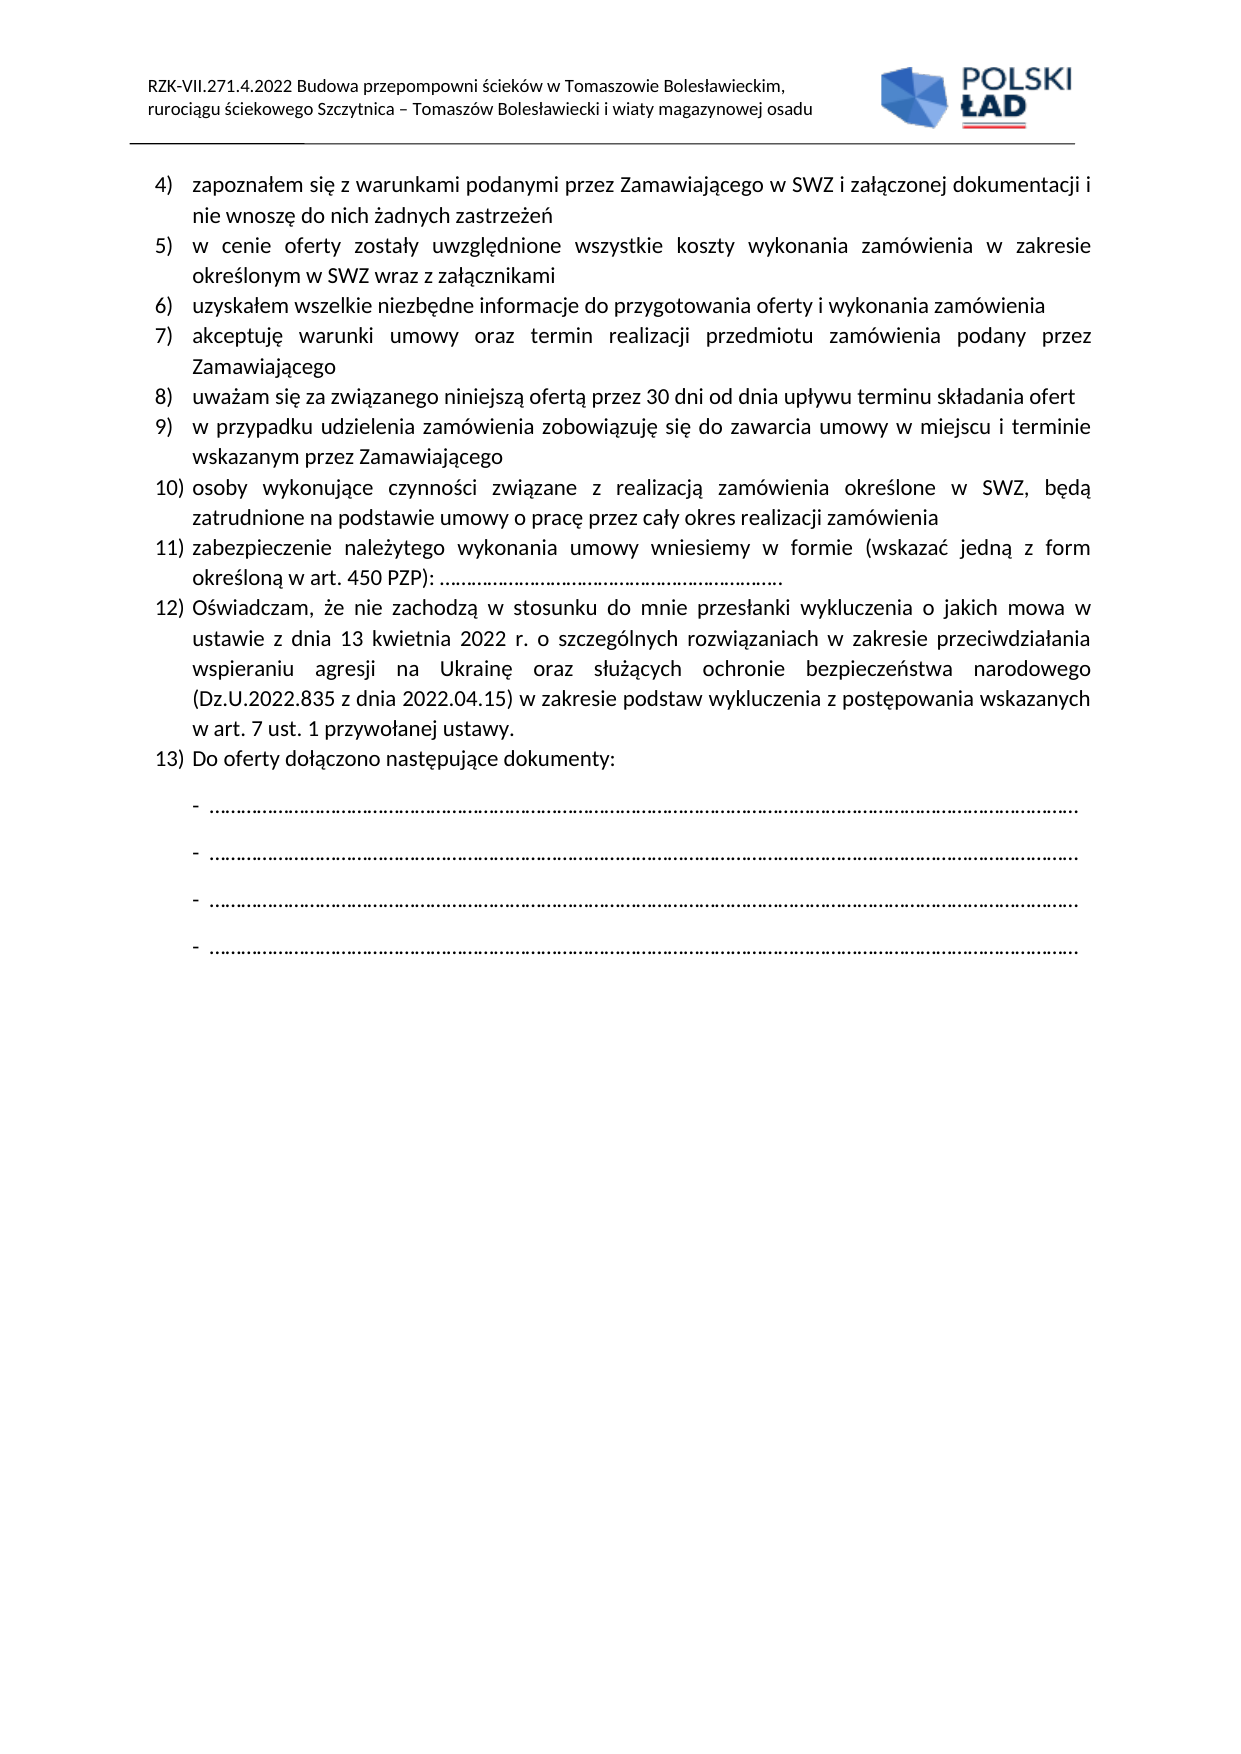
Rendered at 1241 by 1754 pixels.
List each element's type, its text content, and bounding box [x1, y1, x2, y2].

text - ………………………………………………………………………………………………………………………………………………… [192, 932, 1093, 960]
list w cenie oferty zostały uwzględnione wszystkie koszty wykonania zamówienia w zakresie określonym w SWZ wraz z załącznikami [154, 231, 1093, 289]
list w przypadku udzielenia zamówienia zobowiązuję się do zawarcia umowy w miejscu i terminie wskazanym przez Zamawiającego [154, 412, 1093, 470]
list zapoznałem się z warunkami podanymi przez Zamawiającego w SWZ i załączonej dokumentacji i nie wnoszę do nich żadnych zastrzeżeń [154, 171, 1093, 229]
text - ………………………………………………………………………………………………………………………………………………… [192, 838, 1093, 866]
list Do oferty dołączono następujące dokumenty: [154, 744, 1093, 772]
text - ………………………………………………………………………………………………………………………………………………… [192, 791, 1093, 819]
list akceptuję warunki umowy oraz termin realizacji przedmiotu zamówienia podany przez Zamawiającego [154, 322, 1093, 380]
list osoby wykonujące czynności związane z realizacją zamówienia określone w SWZ, będą zatrudnione na podstawie umowy o pracę przez cały okres realizacji zamówienia [154, 473, 1093, 531]
list Oświadczam, że nie zachodzą w stosunku do mnie przesłanki wykluczenia o jakich mowa w ustawie z dnia 13 kwietnia 2022 r. o szczególnych rozwiązaniach w zakresie przeciwdziałania wspieraniu agresji na Ukrainę oraz służących ochronie bezpieczeństwa narodowego (Dz.U.2022.835 z dnia 2022.04.15) w zakresie podstaw wykluczenia z postępowania wskazanych w art. 7 ust. 1 przywołanej ustawy. [154, 593, 1093, 742]
list uzyskałem wszelkie niezbędne informacje do przygotowania oferty i wykonania zamówienia [154, 291, 1093, 319]
text - ………………………………………………………………………………………………………………………………………………… [192, 885, 1093, 913]
picture [881, 67, 1075, 132]
list uważam się za związanego niniejszą ofertą przez 30 dni od dnia upływu terminu składania ofert [154, 382, 1093, 410]
list zabezpieczenie należytego wykonania umowy wniesiemy w formie (wskazać jedną z form określoną w art. 450 PZP): ……………………………………………………….. [154, 533, 1093, 591]
